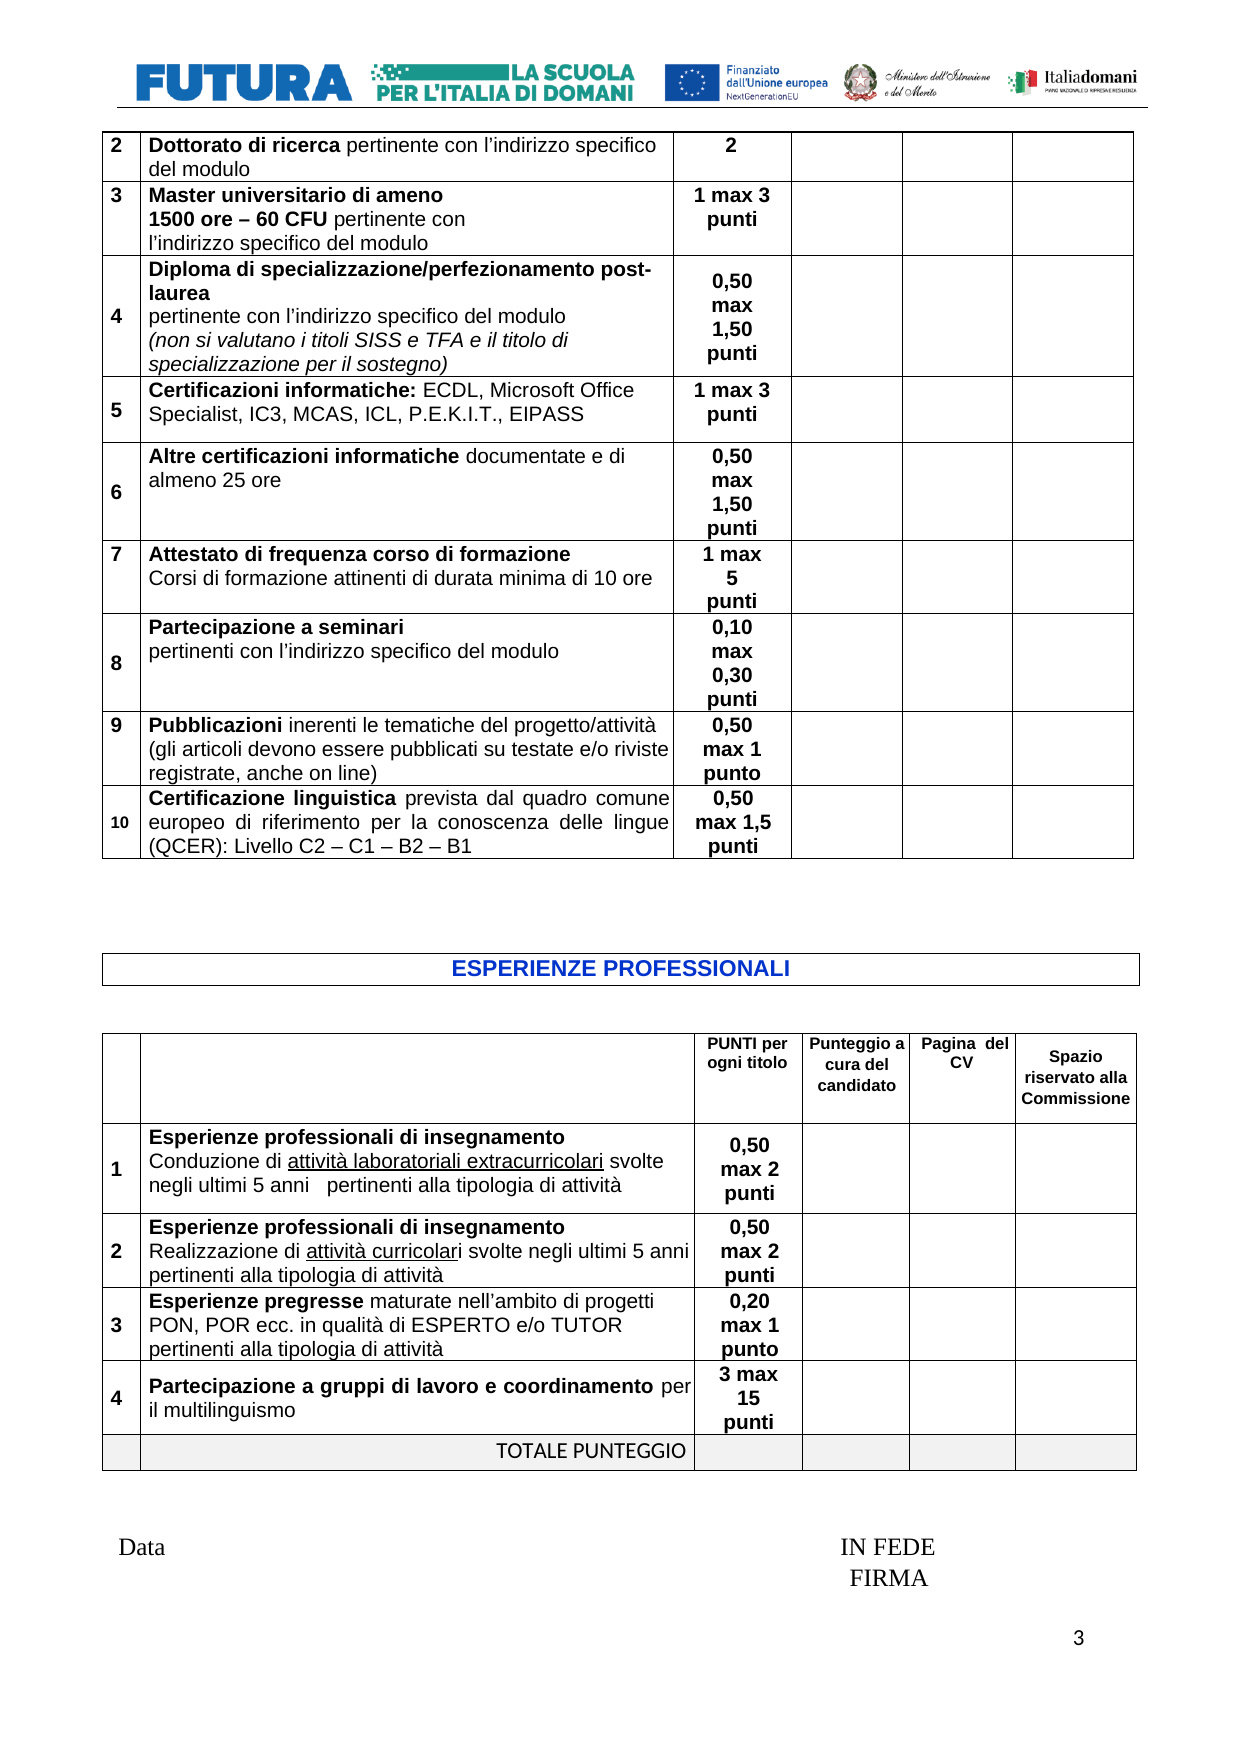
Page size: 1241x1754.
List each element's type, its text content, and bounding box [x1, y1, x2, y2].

table_cell [803, 1124, 909, 1213]
table_cell [1013, 377, 1133, 442]
table_cell [1016, 1214, 1136, 1287]
table_cell [1013, 541, 1133, 613]
table_cell [903, 712, 1012, 784]
table_cell [103, 1435, 140, 1470]
table_header Pagina del CV [910, 1034, 1015, 1123]
table_cell 0,50 max 1 punto [674, 712, 791, 784]
table_header [103, 954, 139, 984]
table_cell Certificazione linguistica prevista dal quadro comune europeo di riferimento per la conoscenza delle lingue (QCER): Livello C2 – C1 – B2 – B1 [141, 786, 673, 858]
table_cell [1016, 1124, 1136, 1213]
table_cell [803, 1214, 909, 1287]
table_cell [792, 133, 902, 181]
table_cell 0,50 max 1,50 punti [674, 256, 791, 376]
table_cell [792, 256, 902, 376]
table_cell [903, 377, 1012, 442]
table_cell 0,20 max 1 punto [695, 1288, 802, 1360]
table_header Spazio riservato alla Commissione [1016, 1034, 1136, 1123]
table_cell [1016, 1361, 1136, 1434]
table_cell [803, 1361, 909, 1434]
table_cell [903, 614, 1012, 711]
table_cell [1016, 1288, 1136, 1360]
table_cell Altre certificazioni informatiche documentate e di almeno 25 ore [141, 443, 673, 539]
table_cell [803, 1435, 909, 1470]
table_cell Esperienze pregresse maturate nell’ambito di progetti PON, POR ecc. in qualità di ESPERTO e/o TUTOR pertinenti alla tipologia di attività [141, 1288, 694, 1360]
table_cell [903, 133, 1012, 181]
picture [134, 61, 1139, 104]
table_cell [910, 1288, 1015, 1360]
table_cell [792, 541, 902, 613]
table_cell [695, 1435, 802, 1470]
table_cell 1 max 5 punti [674, 541, 791, 613]
table_cell TOTALE PUNTEGGIO [141, 1435, 694, 1470]
table_cell [1016, 1435, 1136, 1470]
table_cell 1 max 3 punti [674, 377, 791, 442]
table_cell Certificazioni informatiche: ECDL, Microsoft Office Specialist, IC3, MCAS, ICL, P.E.K.I.T., EIPASS [141, 377, 673, 442]
table_cell 6 [103, 443, 140, 539]
table_header ESPERIENZE PROFESSIONALI [139, 954, 1139, 984]
table_cell Esperienze professionali di insegnamento Conduzione di attività laboratoriali extracurricolari svolte negli ultimi 5 anni pertinenti alla tipologia di attività [141, 1124, 694, 1213]
table_cell 3 [103, 182, 140, 255]
table_cell [1013, 443, 1133, 539]
table_cell 1 [103, 1124, 140, 1213]
table_cell [903, 443, 1012, 539]
table_cell 0,50 max 2 punti [695, 1214, 802, 1287]
table_cell 3 [103, 1288, 140, 1360]
table_cell Diploma di specializzazione/perfezionamento post-laurea pertinente con l’indirizzo specifico del modulo (non si valutano i titoli SISS e TFA e il titolo di specializzazione per il sostegno) [141, 256, 673, 376]
table_cell 4 [103, 256, 140, 376]
table_cell 3 max 15 punti [695, 1361, 802, 1434]
table_cell [792, 614, 902, 711]
table_cell [1013, 256, 1133, 376]
table_cell [1013, 712, 1133, 784]
table_header [141, 1034, 694, 1123]
table_cell [910, 1214, 1015, 1287]
table_cell 2 [103, 133, 140, 181]
table_header PUNTI per ogni titolo [695, 1034, 802, 1123]
table_cell 0,50 max 1,50 punti [674, 443, 791, 539]
table_cell Partecipazione a seminari pertinenti con l’indirizzo specifico del modulo [141, 614, 673, 711]
table_cell 1 max 3 punti [674, 182, 791, 255]
table_cell 10 [103, 786, 140, 858]
table_cell 2 [674, 133, 791, 181]
table_cell 5 [103, 377, 140, 442]
table_cell [903, 541, 1012, 613]
table_cell Pubblicazioni inerenti le tematiche del progetto/attività (gli articoli devono essere pubblicati su testate e/o riviste registrate, anche on line) [141, 712, 673, 784]
table_cell [792, 377, 902, 442]
table_cell [1013, 786, 1133, 858]
table_cell Dottorato di ricerca pertinente con l’indirizzo specifico del modulo [141, 133, 673, 181]
table_cell [792, 443, 902, 539]
table_cell 7 [103, 541, 140, 613]
table_cell [1013, 614, 1133, 711]
table_cell [903, 256, 1012, 376]
table_cell [903, 786, 1012, 858]
table_cell [803, 1288, 909, 1360]
table_cell [910, 1124, 1015, 1213]
table_cell [792, 182, 902, 255]
table_cell Attestato di frequenza corso di formazione Corsi di formazione attinenti di durata minima di 10 ore [141, 541, 673, 613]
table_cell 9 [103, 712, 140, 784]
table_cell 0,50 max 1,5 punti [674, 786, 791, 858]
table_header Punteggio a cura del candidato [803, 1034, 909, 1123]
table_cell 0,50 max 2 punti [695, 1124, 802, 1213]
table_cell Esperienze professionali di insegnamento Realizzazione di attività curricolari svolte negli ultimi 5 anni pertinenti alla tipologia di attività [141, 1214, 694, 1287]
table_cell [1013, 133, 1133, 181]
table_cell [910, 1361, 1015, 1434]
table_header [103, 1034, 140, 1123]
table_cell Master universitario di ameno 1500 ore – 60 CFU pertinente con l’indirizzo specifico del modulo [141, 182, 673, 255]
text Data IN FEDE [118, 1532, 1084, 1561]
table_cell [792, 786, 902, 858]
table_cell 0,10 max 0,30 punti [674, 614, 791, 711]
table_cell [903, 182, 1012, 255]
table_cell 8 [103, 614, 140, 711]
table_cell [910, 1435, 1015, 1470]
table_cell Partecipazione a gruppi di lavoro e coordinamento per il multilinguismo [141, 1361, 694, 1434]
text FIRMA [118, 1563, 1084, 1592]
table_cell 2 [103, 1214, 140, 1287]
table_cell [792, 712, 902, 784]
table_cell [1013, 182, 1133, 255]
table_cell 4 [103, 1361, 140, 1434]
